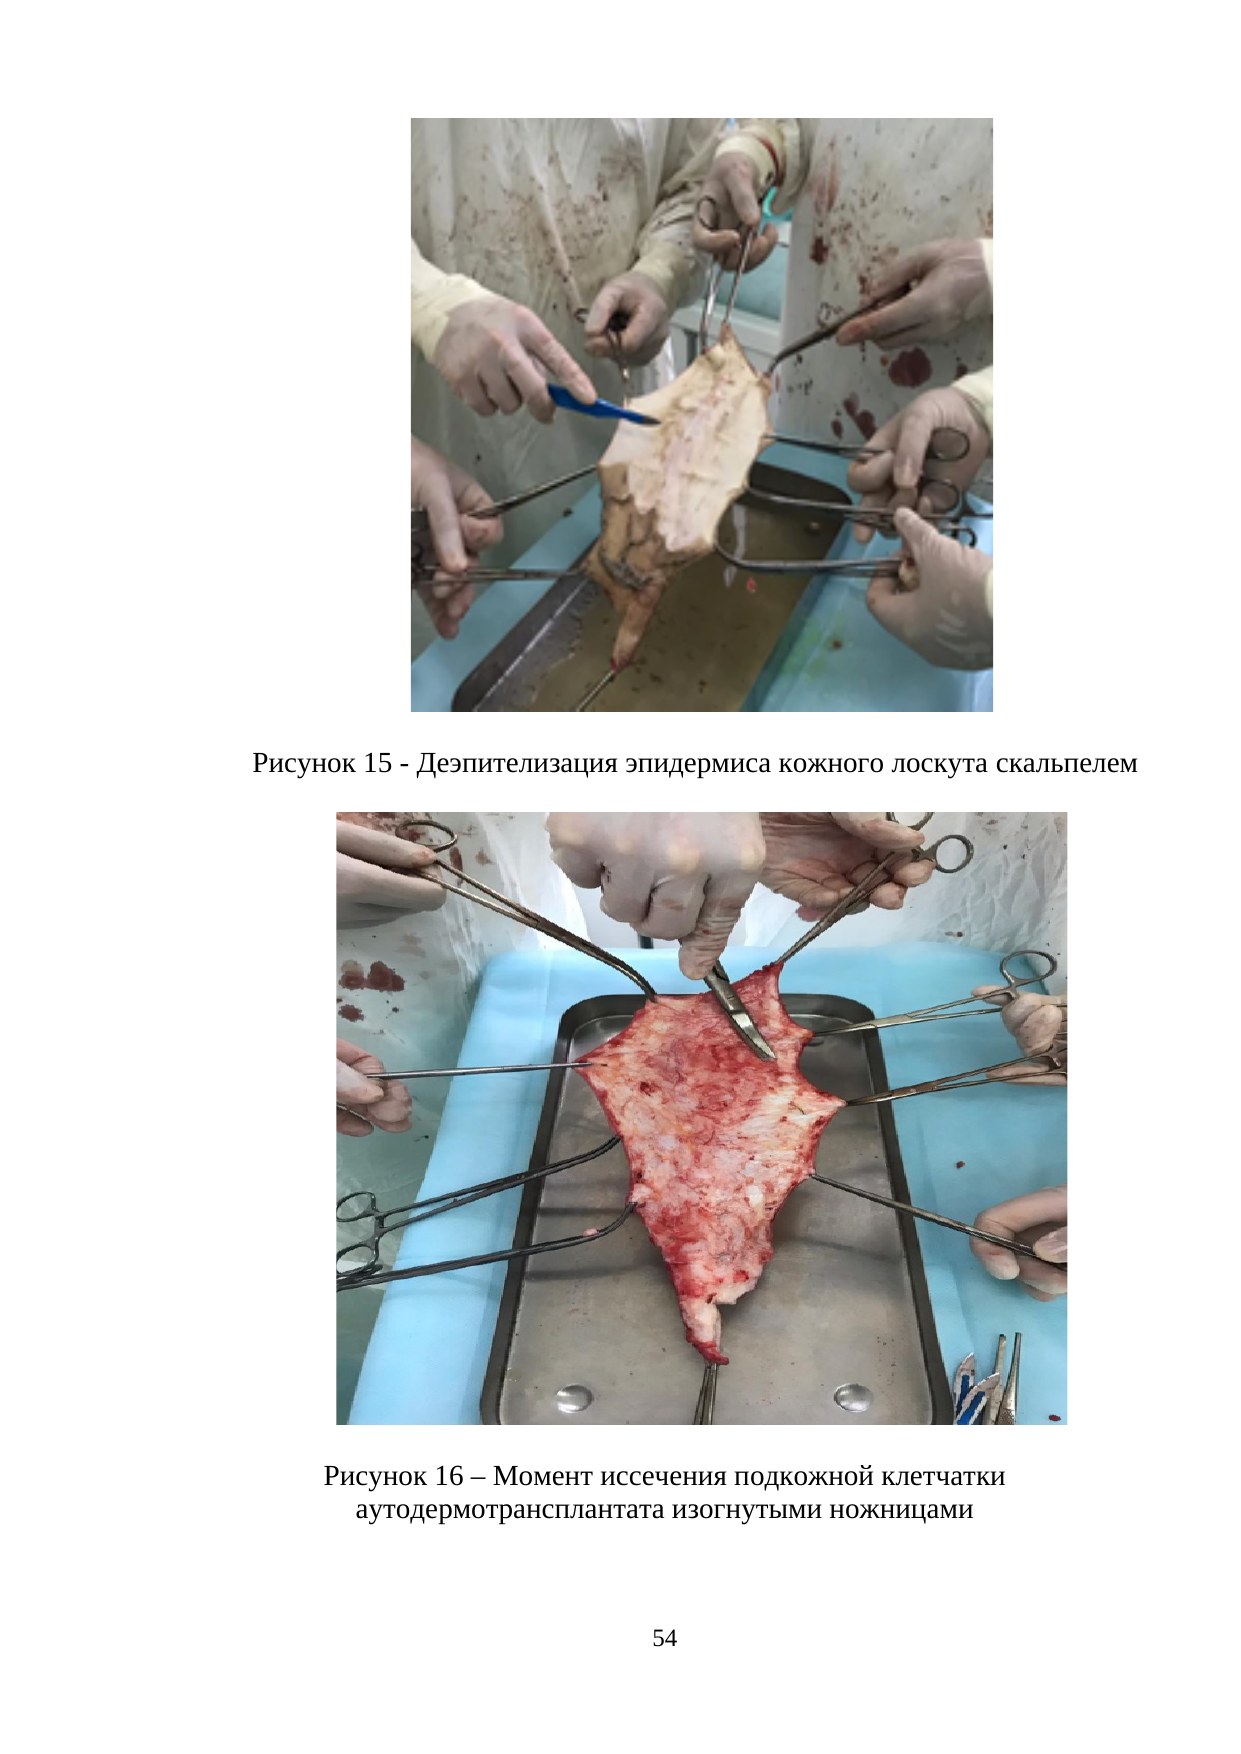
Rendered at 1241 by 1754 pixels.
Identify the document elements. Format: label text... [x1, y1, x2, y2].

picture [336, 812, 1068, 1425]
text Рисунок 16 – Момент иссечения подкожной клетчатки аутодермотрансплантата изогнутыми ножницами [177, 1458, 1152, 1525]
text Рисунок 15 - Деэпителизация эпидермиса кожного лоскута скальпелем [177, 745, 1152, 778]
picture [410, 118, 994, 712]
